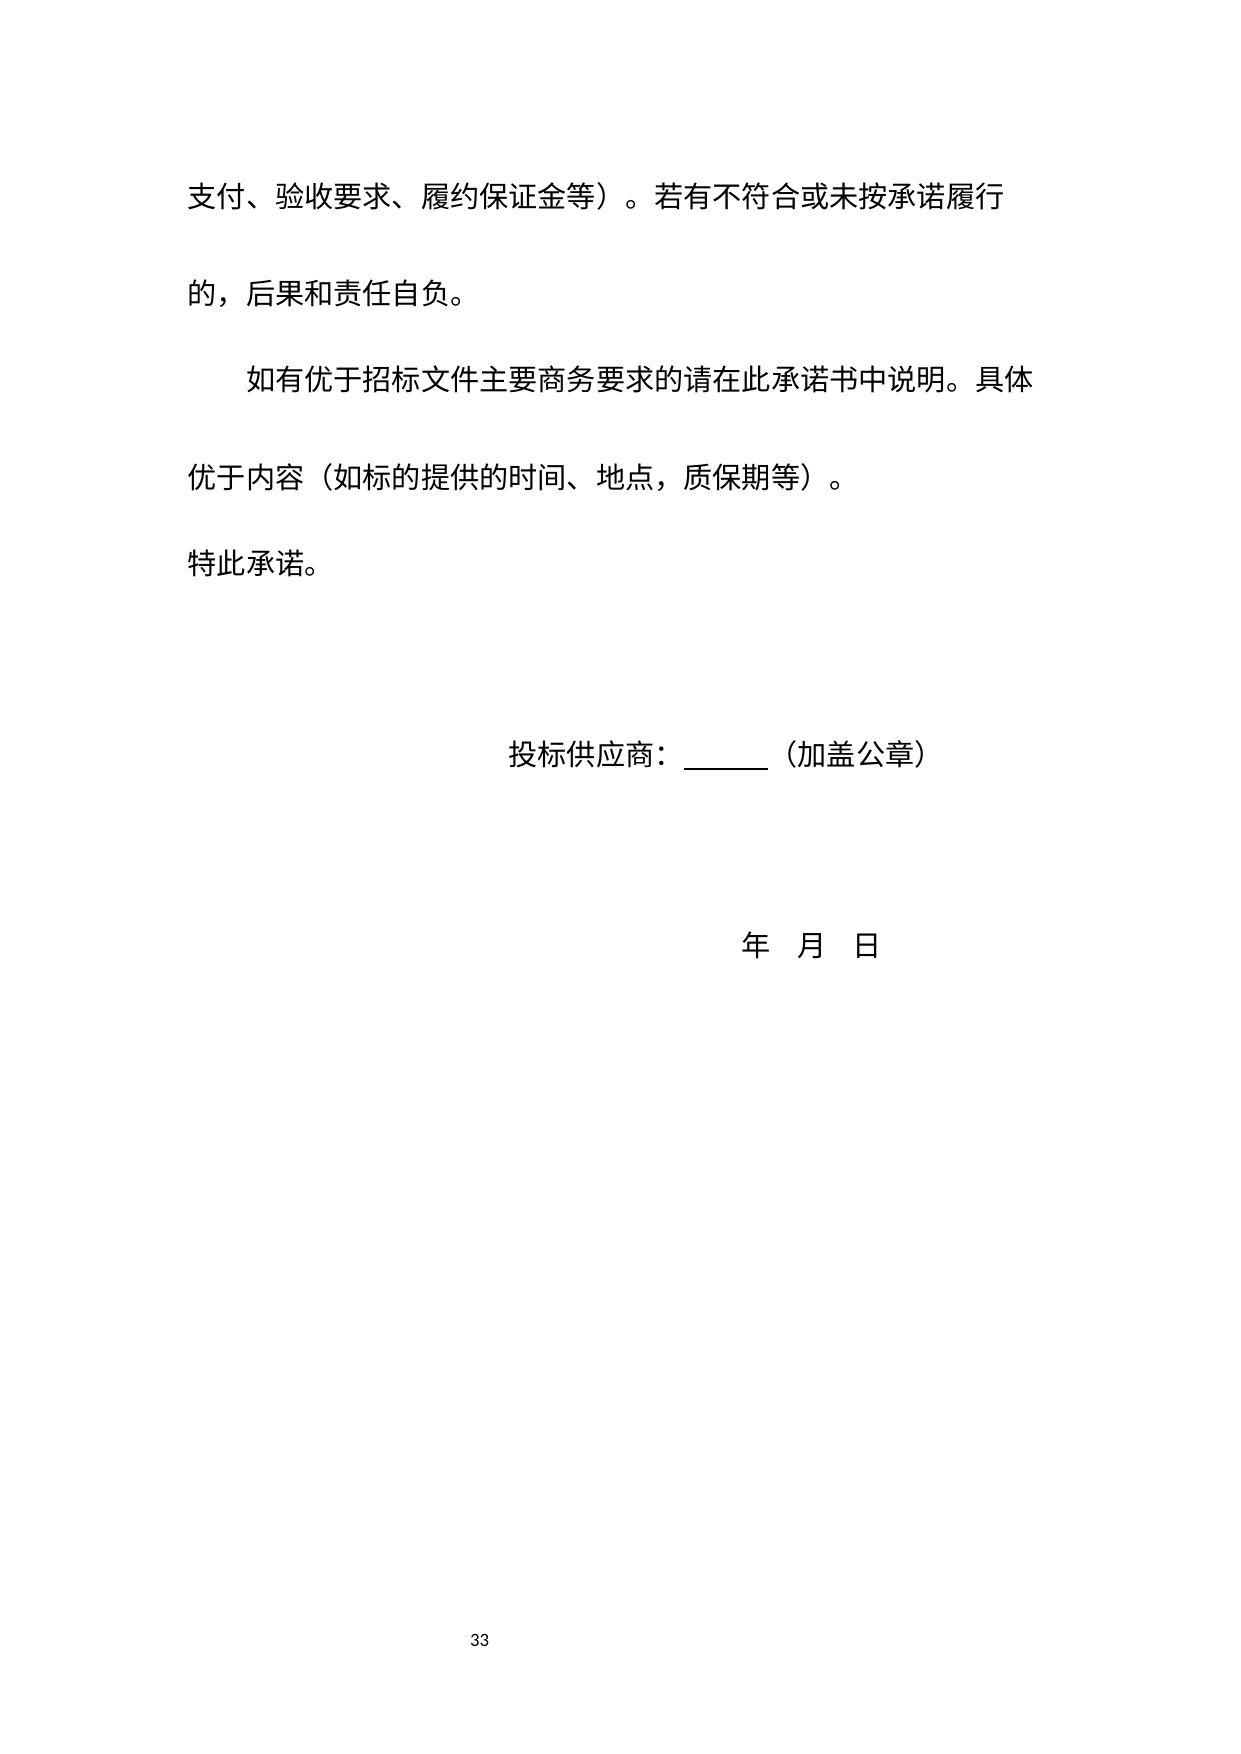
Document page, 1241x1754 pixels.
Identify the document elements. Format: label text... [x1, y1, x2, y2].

list 如有优于招标文件主要商务要求的请在此承诺书中说明。具体优于内容（如标的提供的时间、地点，质保期等）。 [187, 346, 1053, 508]
list 投标供应商： （加盖公章） [187, 720, 1053, 785]
list 年 月 日 [187, 911, 1053, 976]
list 特此承诺。 [187, 529, 1053, 594]
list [187, 162, 1053, 324]
